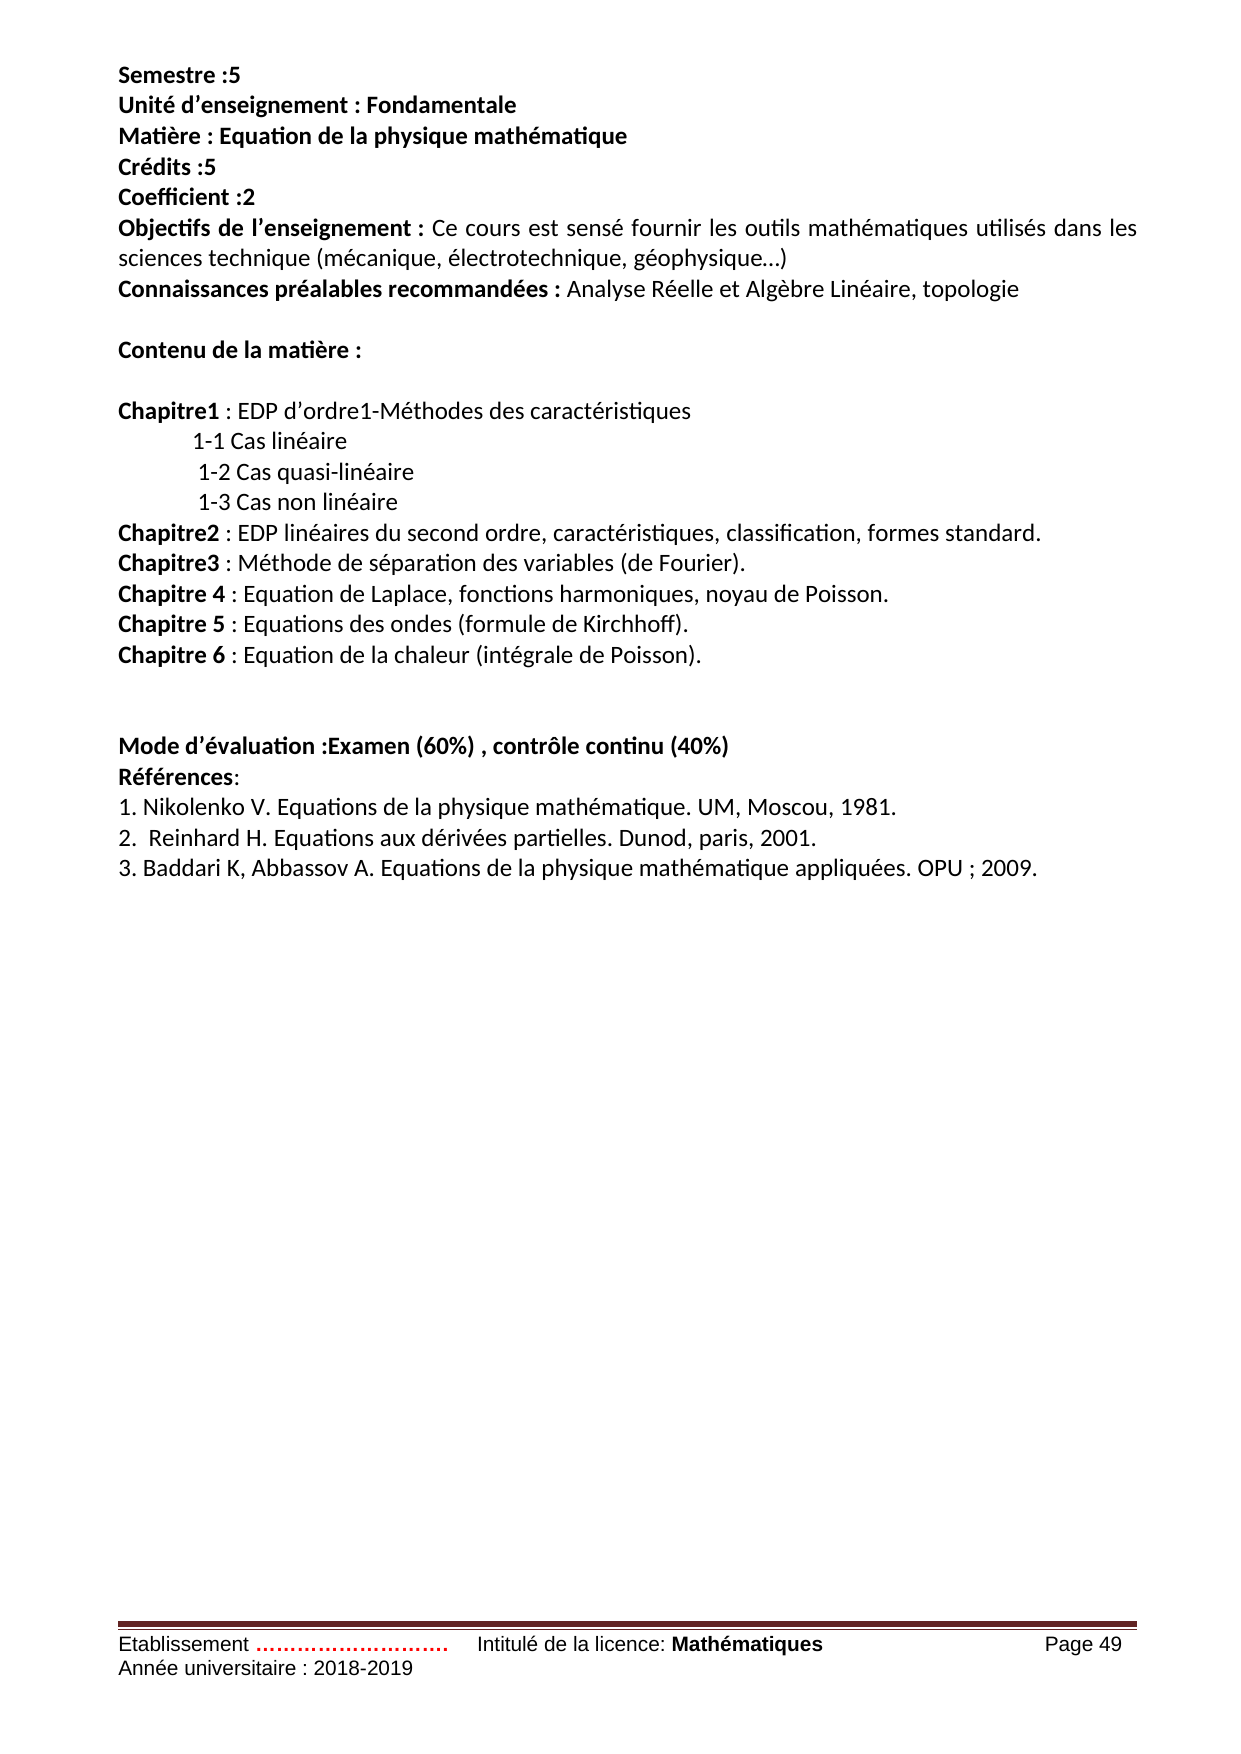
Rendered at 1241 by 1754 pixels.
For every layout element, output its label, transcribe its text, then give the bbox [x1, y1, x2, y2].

text Coefficient :2 [118, 181, 1137, 212]
text Chapitre1 : EDP d’ordre1-Méthodes des caractéristiques [118, 395, 1137, 425]
text Unité d’enseignement : Fondamentale [118, 89, 1137, 120]
text Objectifs de l’enseignement : Ce cours est sensé fournir les outils mathématiques utilisés dans les sciences technique (mécanique, électrotechnique, géophysique…) [118, 212, 1137, 273]
text Matière : Equation de la physique mathématique [118, 120, 1137, 151]
text 3. Baddari K, Abbassov A. Equations de la physique mathématique appliquées. OPU ; 2009. [118, 853, 1137, 883]
text Connaissances préalables recommandées : Analyse Réelle et Algèbre Linéaire, topologie [118, 273, 1137, 303]
text Contenu de la matière : [118, 334, 1137, 364]
text 1. Nikolenko V. Equations de la physique mathématique. UM, Moscou, 1981. [118, 792, 1137, 822]
text Chapitre3 : Méthode de séparation des variables (de Fourier). [118, 547, 1137, 578]
text Crédits :5 [118, 151, 1137, 181]
text Chapitre 6 : Equation de la chaleur (intégrale de Poisson). [118, 639, 1137, 669]
text Semestre :5 [118, 59, 1137, 89]
text 2. Reinhard H. Equations aux dérivées partielles. Dunod, paris, 2001. [118, 822, 1137, 853]
text Mode d’évaluation :Examen (60%) , contrôle continu (40%) [118, 731, 1137, 761]
text 1-3 Cas non linéaire [118, 486, 1137, 517]
text Références: [118, 761, 1137, 792]
text Chapitre 5 : Equations des ondes (formule de Kirchhoff). [118, 608, 1137, 639]
text Chapitre 4 : Equation de Laplace, fonctions harmoniques, noyau de Poisson. [118, 578, 1137, 608]
text 1-1 Cas linéaire [118, 425, 1137, 456]
text 1-2 Cas quasi-linéaire [118, 456, 1137, 486]
text Chapitre2 : EDP linéaires du second ordre, caractéristiques, classification, formes standard. [118, 517, 1137, 547]
